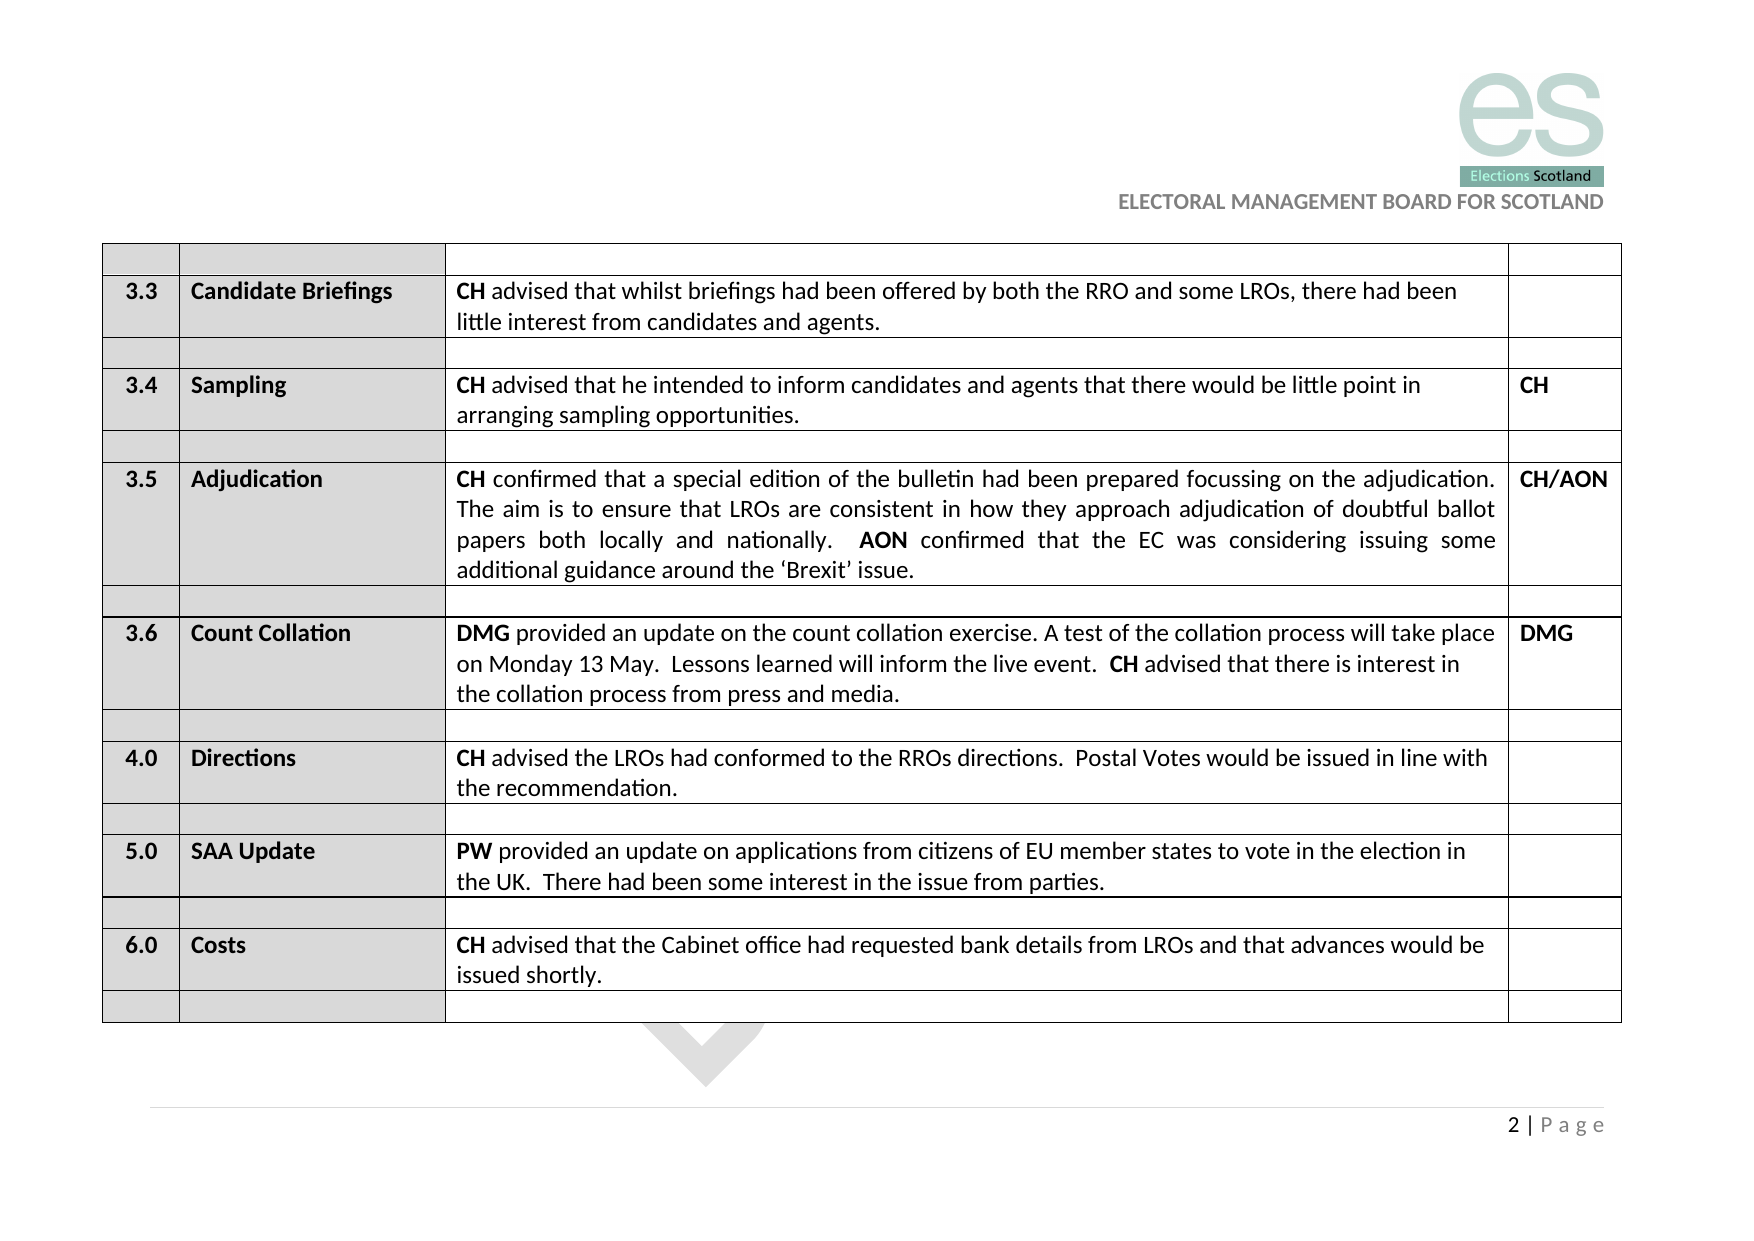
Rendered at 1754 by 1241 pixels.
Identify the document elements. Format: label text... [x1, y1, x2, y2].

table_cell CH advised that whilst briefings had been offered by both the RRO and some LROs, there had been little interest from candidates and agents. [446, 276, 1508, 337]
table_cell 6.0 [103, 929, 179, 990]
table_cell DMG [1509, 618, 1621, 709]
table_cell [103, 338, 179, 368]
table_cell [103, 804, 179, 834]
table_cell PW provided an update on applications from citizens of EU member states to vote in the election in the UK. There had been some interest in the issue from parties. [446, 835, 1508, 896]
table_cell [1509, 898, 1621, 928]
table_cell [446, 244, 1508, 274]
table_cell DMG provided an update on the count collation exercise. A test of the collation process will take place on Monday 13 May. Lessons learned will inform the live event. CH advised that there is interest in the collation process from press and media. [446, 618, 1508, 709]
table_cell [1509, 276, 1621, 337]
table_cell CH [1509, 369, 1621, 430]
table_cell [180, 586, 445, 616]
table_cell [180, 991, 445, 1022]
table_cell [180, 244, 445, 274]
picture [1459, 73, 1604, 187]
table_cell [103, 586, 179, 616]
table_cell CH advised that he intended to inform candidates and agents that there would be little point in arranging sampling opportunities. [446, 369, 1508, 430]
table_cell SAA Update [180, 835, 445, 896]
table_cell [103, 244, 179, 274]
table_cell 4.0 [103, 742, 179, 803]
table_cell [446, 898, 1508, 928]
table_cell Adjudication [180, 463, 445, 585]
table_cell [446, 586, 1508, 616]
table_cell 5.0 [103, 835, 179, 896]
table_cell [1509, 244, 1621, 274]
table_cell [180, 898, 445, 928]
table_cell [1509, 991, 1621, 1022]
table_cell [446, 710, 1508, 741]
table_cell [180, 338, 445, 368]
table_cell [103, 898, 179, 928]
table_cell [1509, 431, 1621, 462]
table_cell [1509, 929, 1621, 990]
table_cell Count Collation [180, 618, 445, 709]
table_cell CH/AON [1509, 463, 1621, 585]
table_cell Sampling [180, 369, 445, 430]
table_cell 3.4 [103, 369, 179, 430]
table_cell [103, 431, 179, 462]
table_cell [1509, 742, 1621, 803]
table_cell [1509, 338, 1621, 368]
table_cell 3.6 [103, 618, 179, 709]
table_cell CH confirmed that a special edition of the bulletin had been prepared focussing on the adjudication. The aim is to ensure that LROs are consistent in how they approach adjudication of doubtful ballot papers both locally and nationally. AON confirmed that the EC was considering issuing some additional guidance around the ‘Brexit’ issue. [446, 463, 1508, 585]
table_cell [446, 431, 1508, 462]
table_cell [1509, 710, 1621, 741]
table_cell CH advised that the Cabinet office had requested bank details from LROs and that advances would be issued shortly. [446, 929, 1508, 990]
table_cell [446, 991, 1508, 1022]
table_cell Directions [180, 742, 445, 803]
table_cell Candidate Briefings [180, 276, 445, 337]
table_cell [1509, 835, 1621, 896]
table_cell [1509, 804, 1621, 834]
table_cell [103, 991, 179, 1022]
table_cell Costs [180, 929, 445, 990]
table_cell [1509, 586, 1621, 616]
table_cell [180, 804, 445, 834]
table_cell [180, 431, 445, 462]
table_cell 3.3 [103, 276, 179, 337]
table_cell [446, 338, 1508, 368]
table_cell [103, 710, 179, 741]
table_cell [446, 804, 1508, 834]
table_cell CH advised the LROs had conformed to the RROs directions. Postal Votes would be issued in line with the recommendation. [446, 742, 1508, 803]
table_cell [180, 710, 445, 741]
table_cell 3.5 [103, 463, 179, 585]
